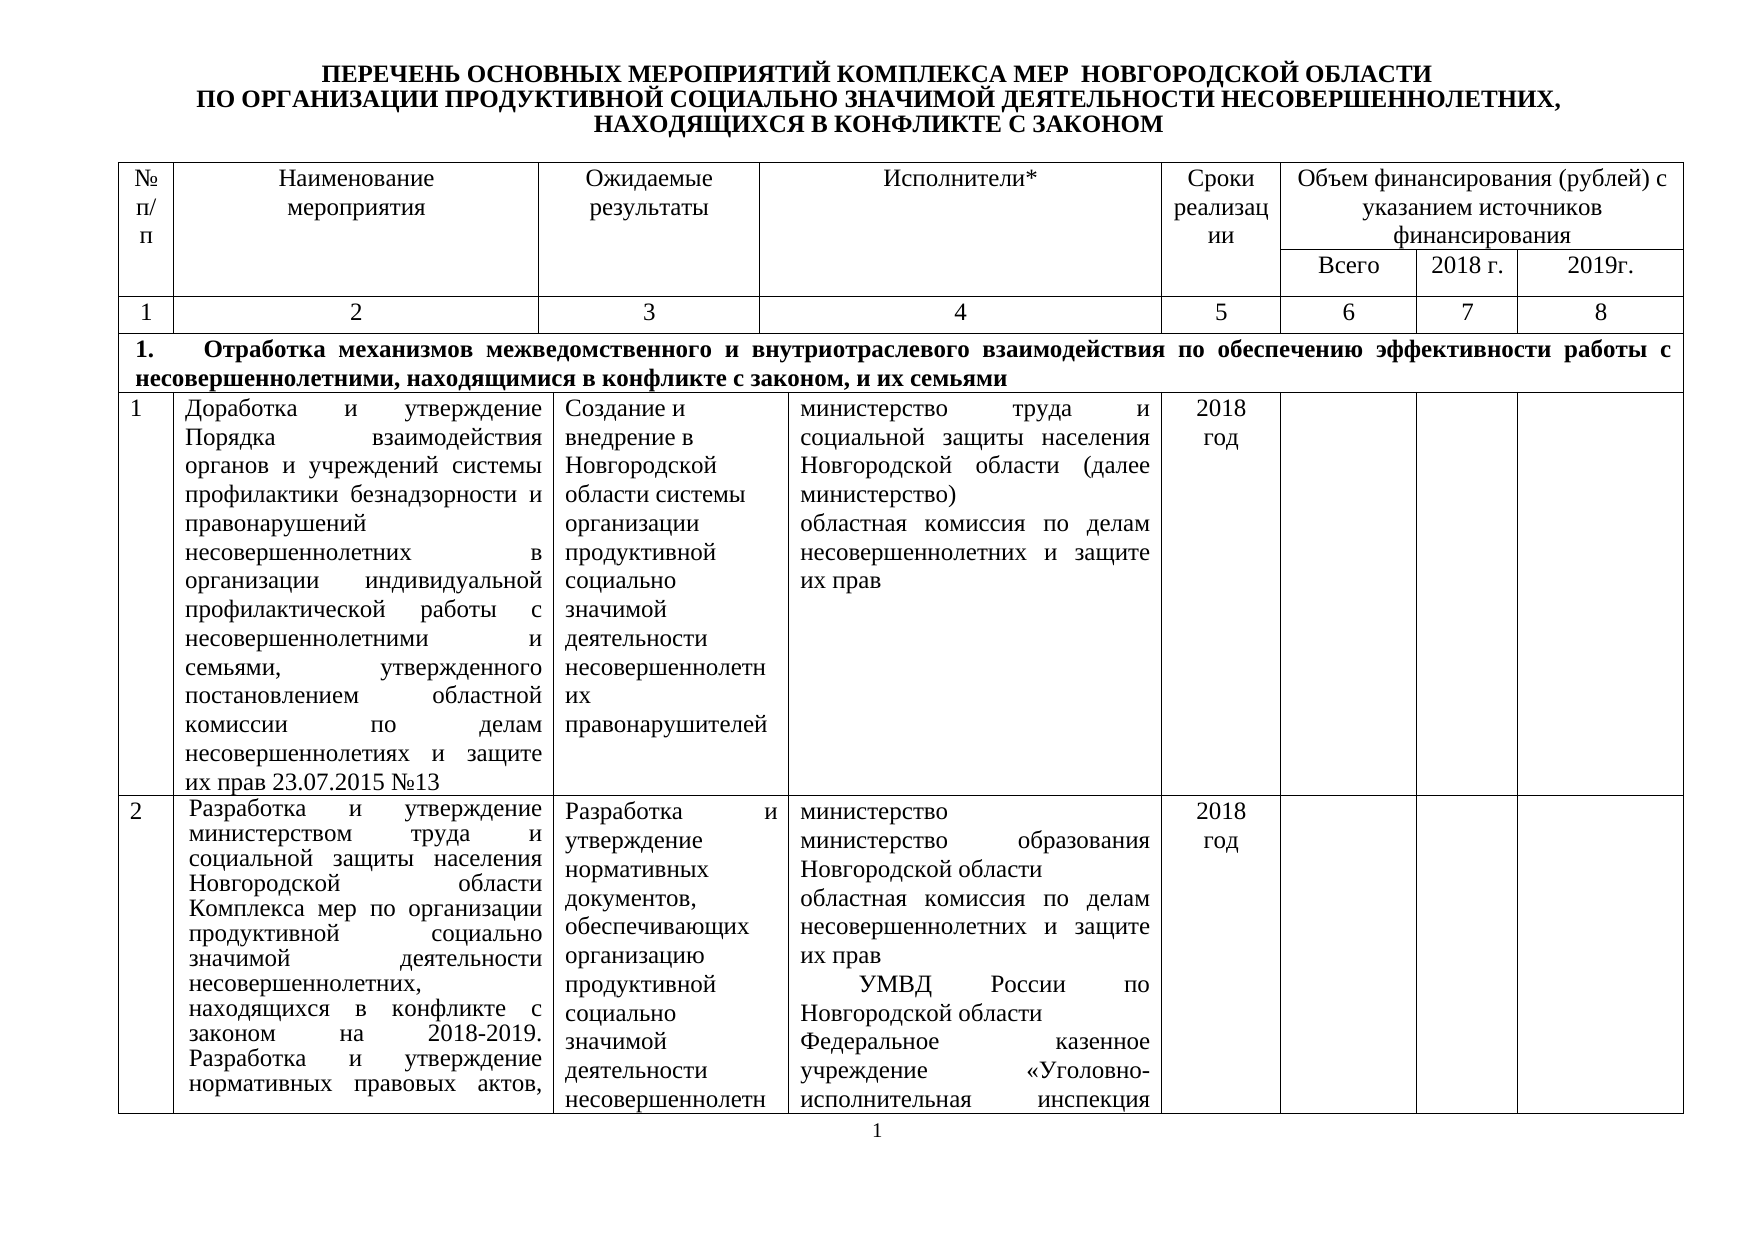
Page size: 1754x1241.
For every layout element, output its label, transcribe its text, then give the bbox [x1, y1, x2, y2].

table_cell [1417, 393, 1517, 795]
table_header Сроки реализации [1162, 163, 1280, 296]
table_header № п/п [119, 163, 173, 296]
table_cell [174, 796, 553, 1113]
table_cell [1518, 796, 1683, 1113]
table_cell 2 [174, 297, 538, 333]
table_cell [1281, 393, 1416, 795]
text НАХОДЯЩИХСЯ В КОНФЛИКТЕ С ЗАКОНОМ [122, 113, 1636, 138]
table_cell 2018 г. [1417, 250, 1517, 296]
table_cell Создание и внедрение в Новгородской области системы организации продуктивной социально значимой деятельности несовершеннолетних правонарушителей [554, 393, 788, 795]
table_cell министерство труда и социальной защиты населения Новгородской области (далее министерство) областная комиссия по делам несовершеннолетних и защите их прав [789, 393, 1161, 795]
table_cell 7 [1417, 297, 1517, 333]
table_cell [1281, 796, 1416, 1113]
table_cell 2018 год [1162, 393, 1280, 795]
table_cell 2018 год [1162, 796, 1280, 1113]
text ПЕРЕЧЕНЬ ОСНОВНЫХ МЕРОПРИЯТИЙ КОМПЛЕКСА МЕР НОВГОРОДСКОЙ ОБЛАСТИ [118, 59, 1636, 88]
table_cell Всего [1281, 250, 1416, 296]
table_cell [789, 796, 1161, 1113]
table_cell Отработка механизмов межведомственного и внутриотраслевого взаимодействия по обеспечению эффективности работы с несовершеннолетними, находящимися в конфликте с законом, и их семьями [119, 334, 1683, 392]
text ПО ОРГАНИЗАЦИИ ПРОДУКТИВНОЙ СОЦИАЛЬНО ЗНАЧИМОЙ ДЕЯТЕЛЬНОСТИ НЕСОВЕРШЕННОЛЕТНИХ, [122, 88, 1636, 113]
table_cell 8 [1518, 297, 1683, 333]
table_cell 3 [539, 297, 759, 333]
table_cell Доработка и утверждение Порядка взаимодействия органов и учреждений системы профилактики безнадзорности и правонарушений несовершеннолетних в организации индивидуальной профилактической работы с несовершеннолетними и семьями, утвержденного постановлением областной комиссии по делам несовершеннолетиях и защите их прав 23.07.2015 №13 [174, 393, 553, 795]
table_header Ожидаемые результаты [539, 163, 759, 296]
table_cell 4 [760, 297, 1161, 333]
table_cell [1518, 393, 1683, 795]
table_cell 1 [119, 297, 173, 333]
table_cell 2 [119, 796, 173, 1113]
table_header Объем финансирования (рублей) с указанием источников финансирования [1281, 163, 1683, 249]
table_cell 1 [119, 393, 173, 795]
table_cell 6 [1281, 297, 1416, 333]
table_header Наименование мероприятия [174, 163, 538, 296]
table_cell 5 [1162, 297, 1280, 333]
table_cell 2019г. [1518, 250, 1683, 296]
table_cell [1417, 796, 1517, 1113]
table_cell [554, 796, 788, 1113]
table_header Исполнители* [760, 163, 1161, 296]
